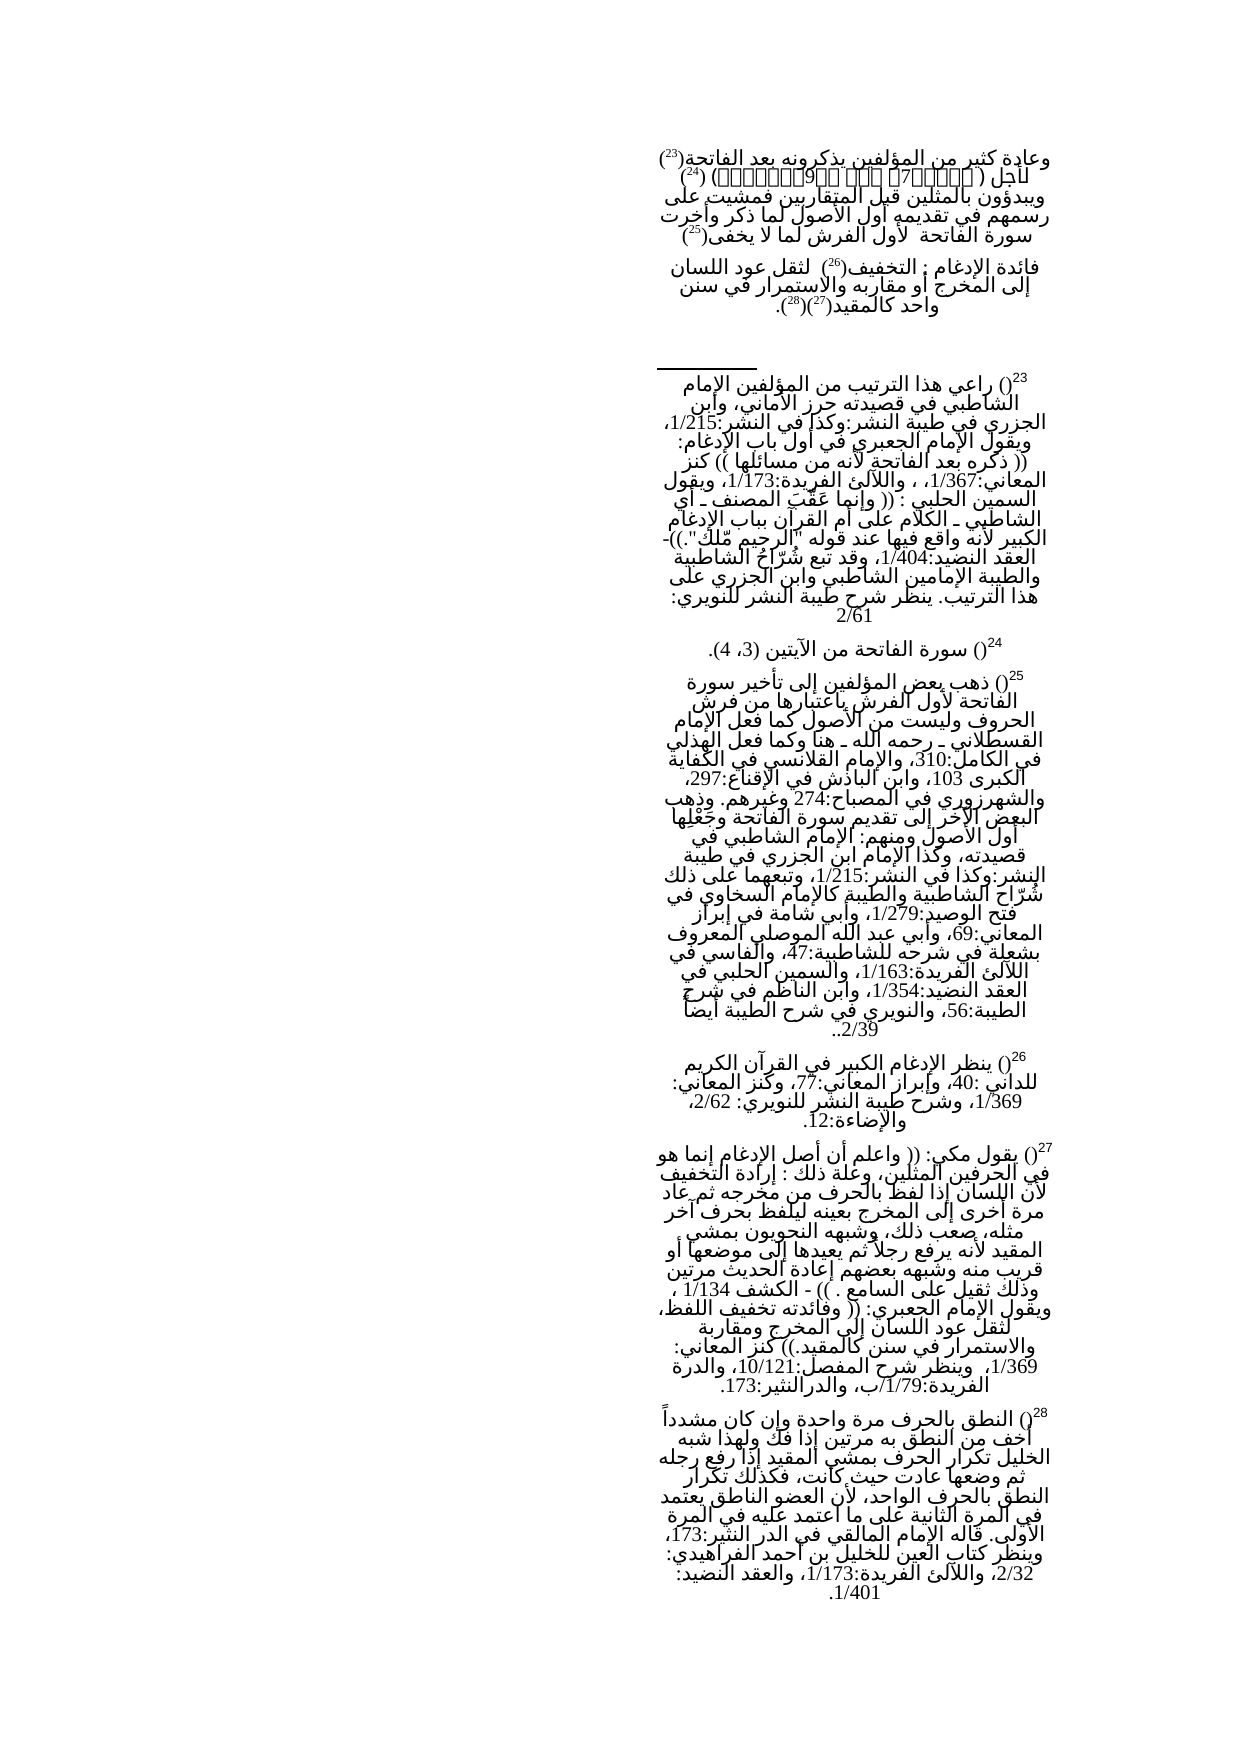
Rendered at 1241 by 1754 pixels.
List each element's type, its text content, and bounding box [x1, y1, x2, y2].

text وعادة كثير من المؤلفين يذكرونه بعد الفاتحة() لأجل ﴿ ﴾ () ويبدؤون بالمثلين قبل المتقاربين فمشيت على رسمهم في تقديمه أول الأصول لما ذكر وأخرت سورة الفاتحة لأول الفرش لما لا يخفى() [657, 150, 1053, 247]
text فائدة الإدغام : التخفيف() لثقل عود اللسان إلى المخرج أو مقاربه والاستمرار في سنن واحد كالمقيد()(). [657, 259, 1053, 317]
